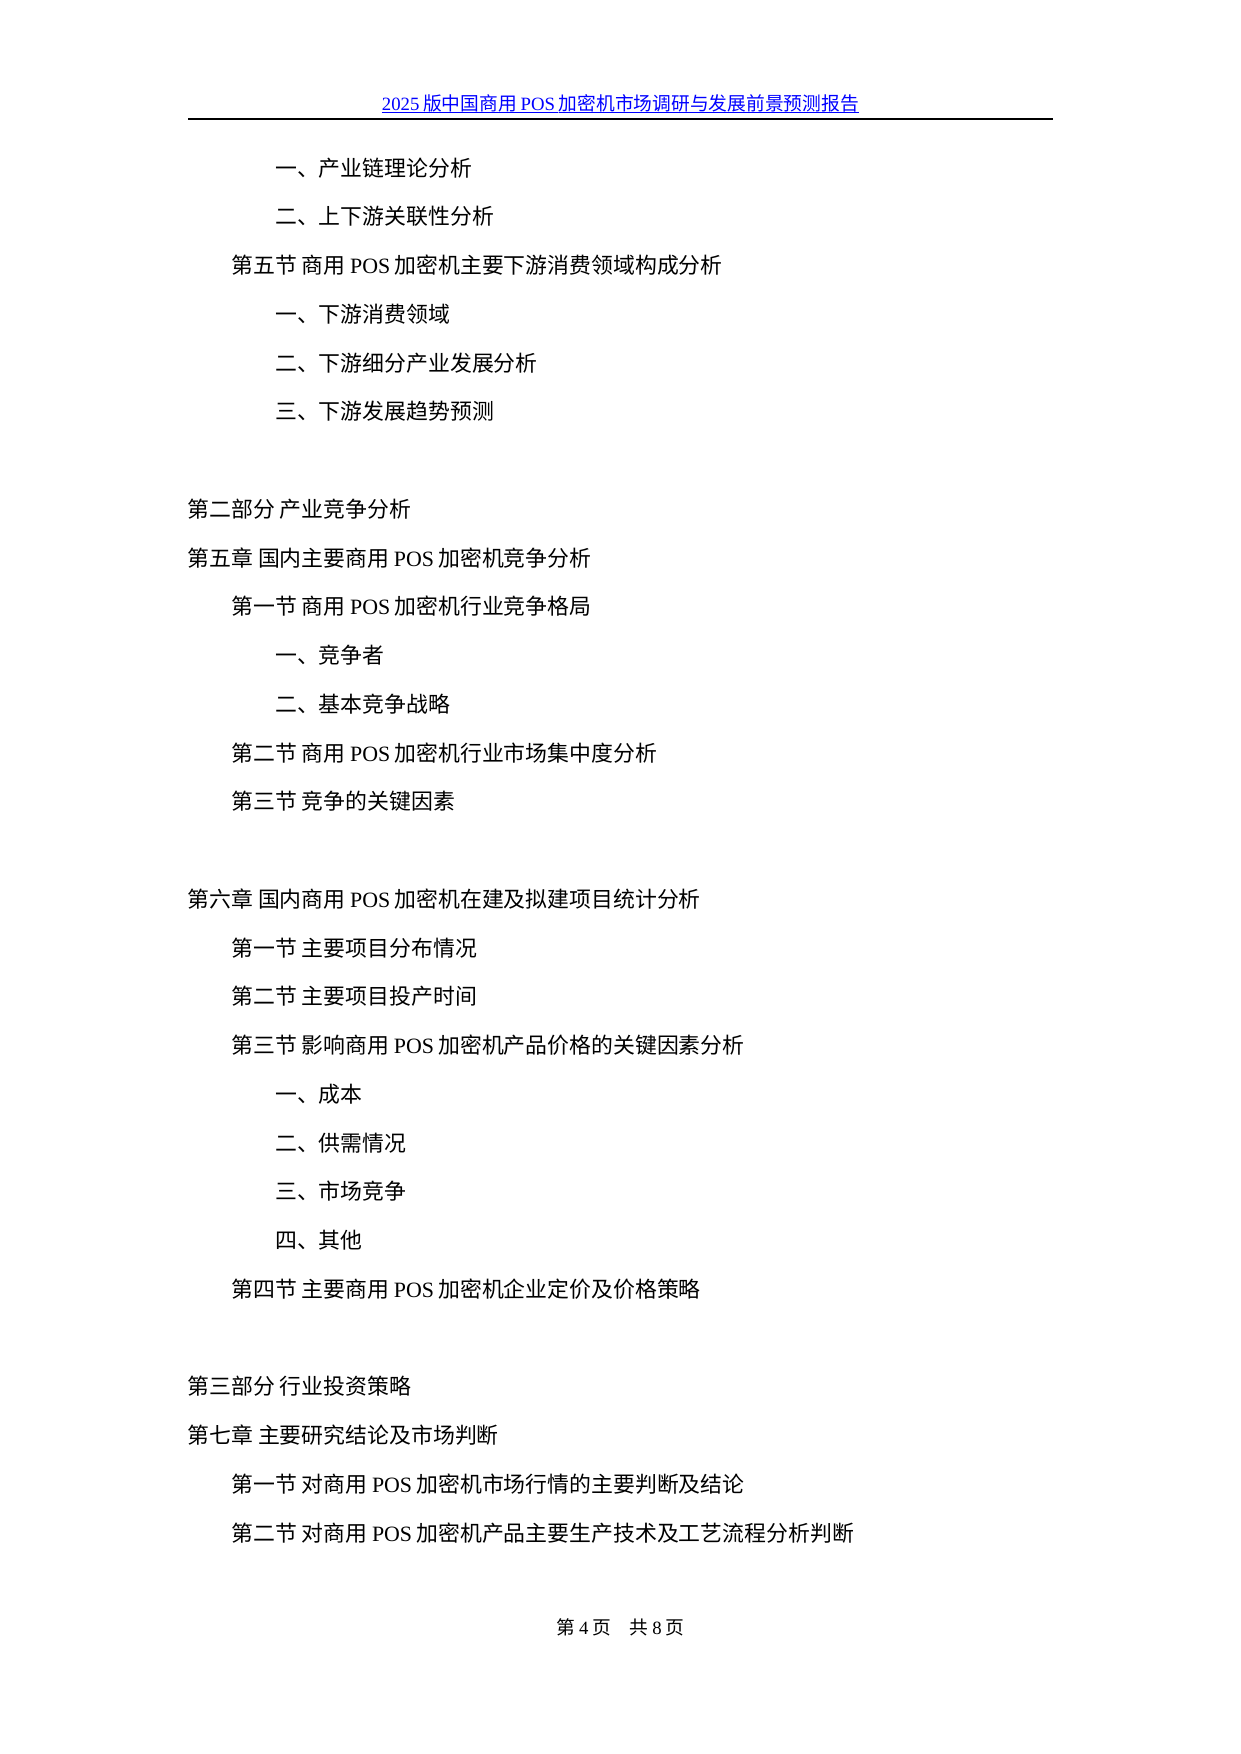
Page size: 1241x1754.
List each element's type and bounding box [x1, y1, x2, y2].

text [187, 150, 1053, 1548]
